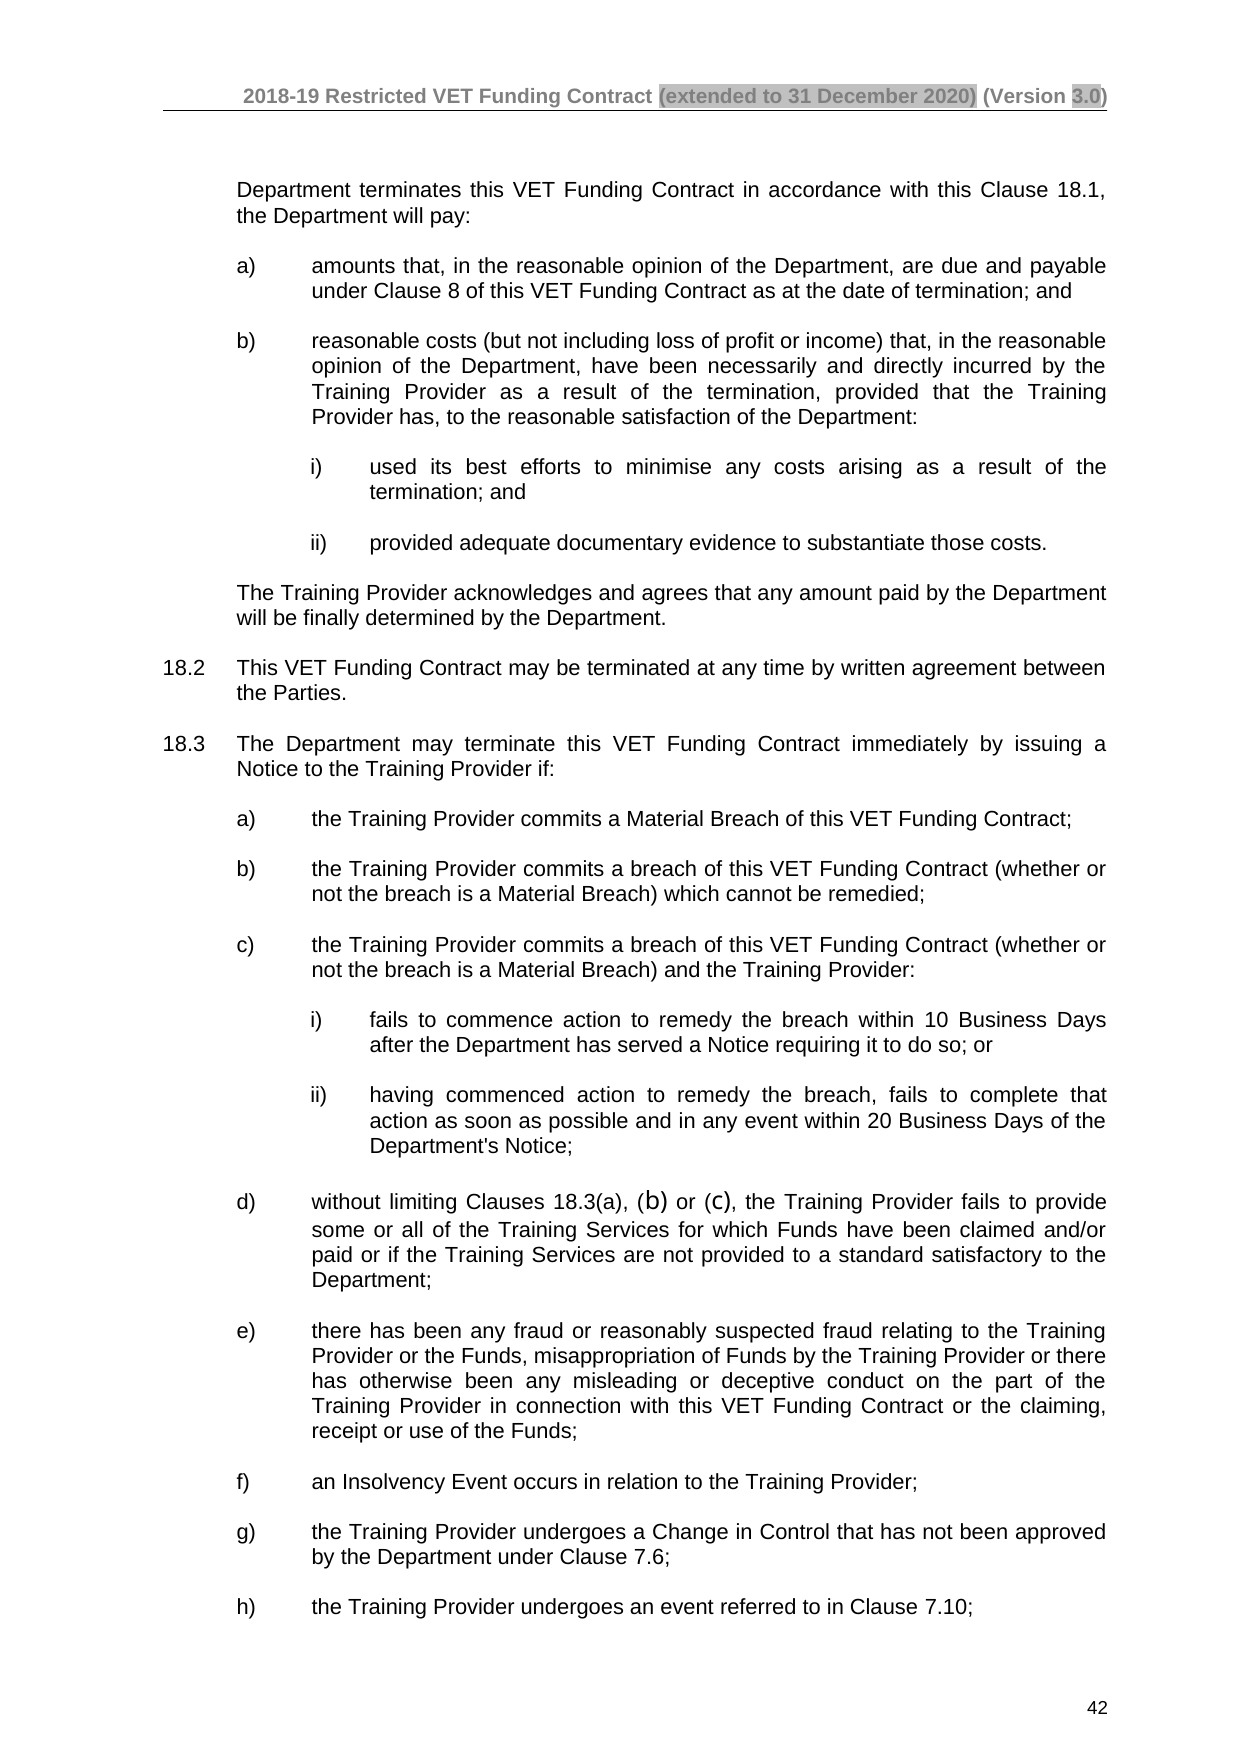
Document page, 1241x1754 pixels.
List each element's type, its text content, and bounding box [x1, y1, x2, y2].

subtitle reasonable costs (but not including loss of profit or income) that, in the reasonable opinion of the Department, have been necessarily and directly incurred by the Training Provider as a result of the termination, provided that the Training Provider has, to the reasonable satisfaction of the Department: [236, 328, 1107, 429]
subtitle the Training Provider undergoes a Change in Control that has not been approved by the Department under Clause 7.6; [236, 1519, 1107, 1569]
subtitle there has been any fraud or reasonably suspected fraud relating to the Training Provider or the Funds, misappropriation of Funds by the Training Provider or there has otherwise been any misleading or deceptive conduct on the part of the Training Provider in connection with this VET Funding Contract or the claiming, receipt or use of the Funds; [236, 1318, 1107, 1444]
subtitle without limiting Clauses 18.3(a), (b) or (c), the Training Provider fails to provide some or all of the Training Services for which Funds have been claimed and/or paid or if the Training Services are not provided to a standard satisfactory to the Department; [236, 1183, 1107, 1293]
subtitle This VET Funding Contract may be terminated at any time by written agreement between the Parties. [162, 655, 1107, 705]
subtitle an Insolvency Event occurs in relation to the Training Provider; [236, 1469, 1107, 1494]
subtitle amounts that, in the reasonable opinion of the Department, are due and payable under Clause 8 of this VET Funding Contract as at the date of termination; and [236, 253, 1107, 303]
subtitle the Training Provider commits a breach of this VET Funding Contract (whether or not the breach is a Material Breach) which cannot be remedied; [236, 856, 1107, 906]
subtitle fails to commence action to remedy the breach within 10 Business Days after the Department has served a Notice requiring it to do so; or [310, 1007, 1107, 1057]
subtitle The Training Provider acknowledges and agrees that any amount paid by the Department will be finally determined by the Department. [236, 579, 1107, 630]
subtitle provided adequate documentary evidence to substantiate those costs. [310, 529, 1107, 554]
subtitle the Training Provider commits a Material Breach of this VET Funding Contract; [236, 806, 1107, 831]
subtitle used its best efforts to minimise any costs arising as a result of the termination; and [310, 454, 1107, 504]
subtitle the Training Provider undergoes an event referred to in Clause 7.10; [236, 1594, 1107, 1619]
subtitle The Department may terminate this VET Funding Contract immediately by issuing a Notice to the Training Provider if: [162, 730, 1107, 781]
subtitle having commenced action to remedy the breach, fails to complete that action as soon as possible and in any event within 20 Business Days of the Department's Notice; [310, 1082, 1107, 1158]
subtitle the Training Provider commits a breach of this VET Funding Contract (whether or not the breach is a Material Breach) and the Training Provider: [236, 931, 1107, 982]
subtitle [162, 177, 1107, 228]
